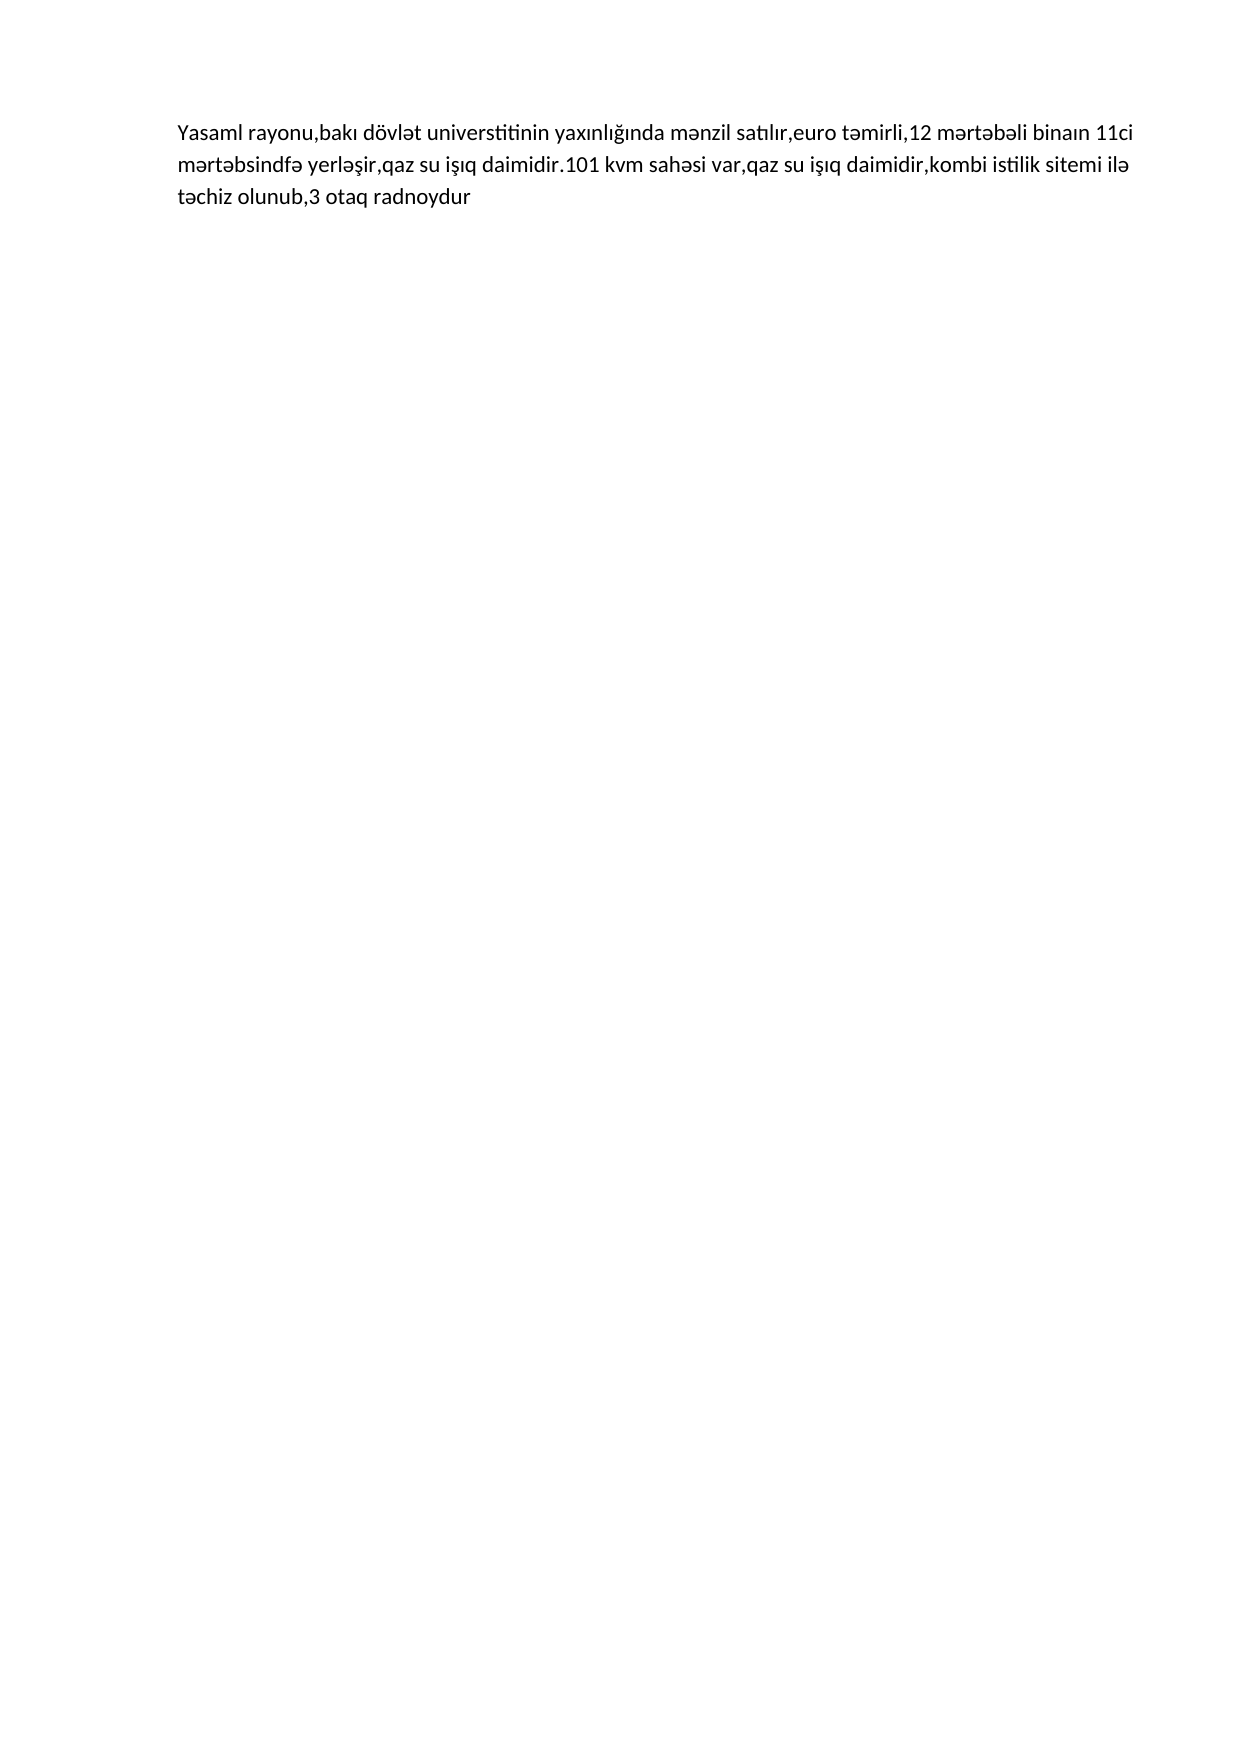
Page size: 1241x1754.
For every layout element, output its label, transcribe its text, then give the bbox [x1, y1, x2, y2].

text Yasaml rayonu,bakı dövlət universtitinin yaxınlığında mənzil satılır,euro təmirli,12 mərtəbəli binaın 11ci mərtəbsindfə yerləşir,qaz su işıq daimidir.101 kvm sahəsi var,qaz su işıq daimidir,kombi istilik sitemi ilə təchiz olunub,3 otaq radnoydur [177, 118, 1152, 211]
